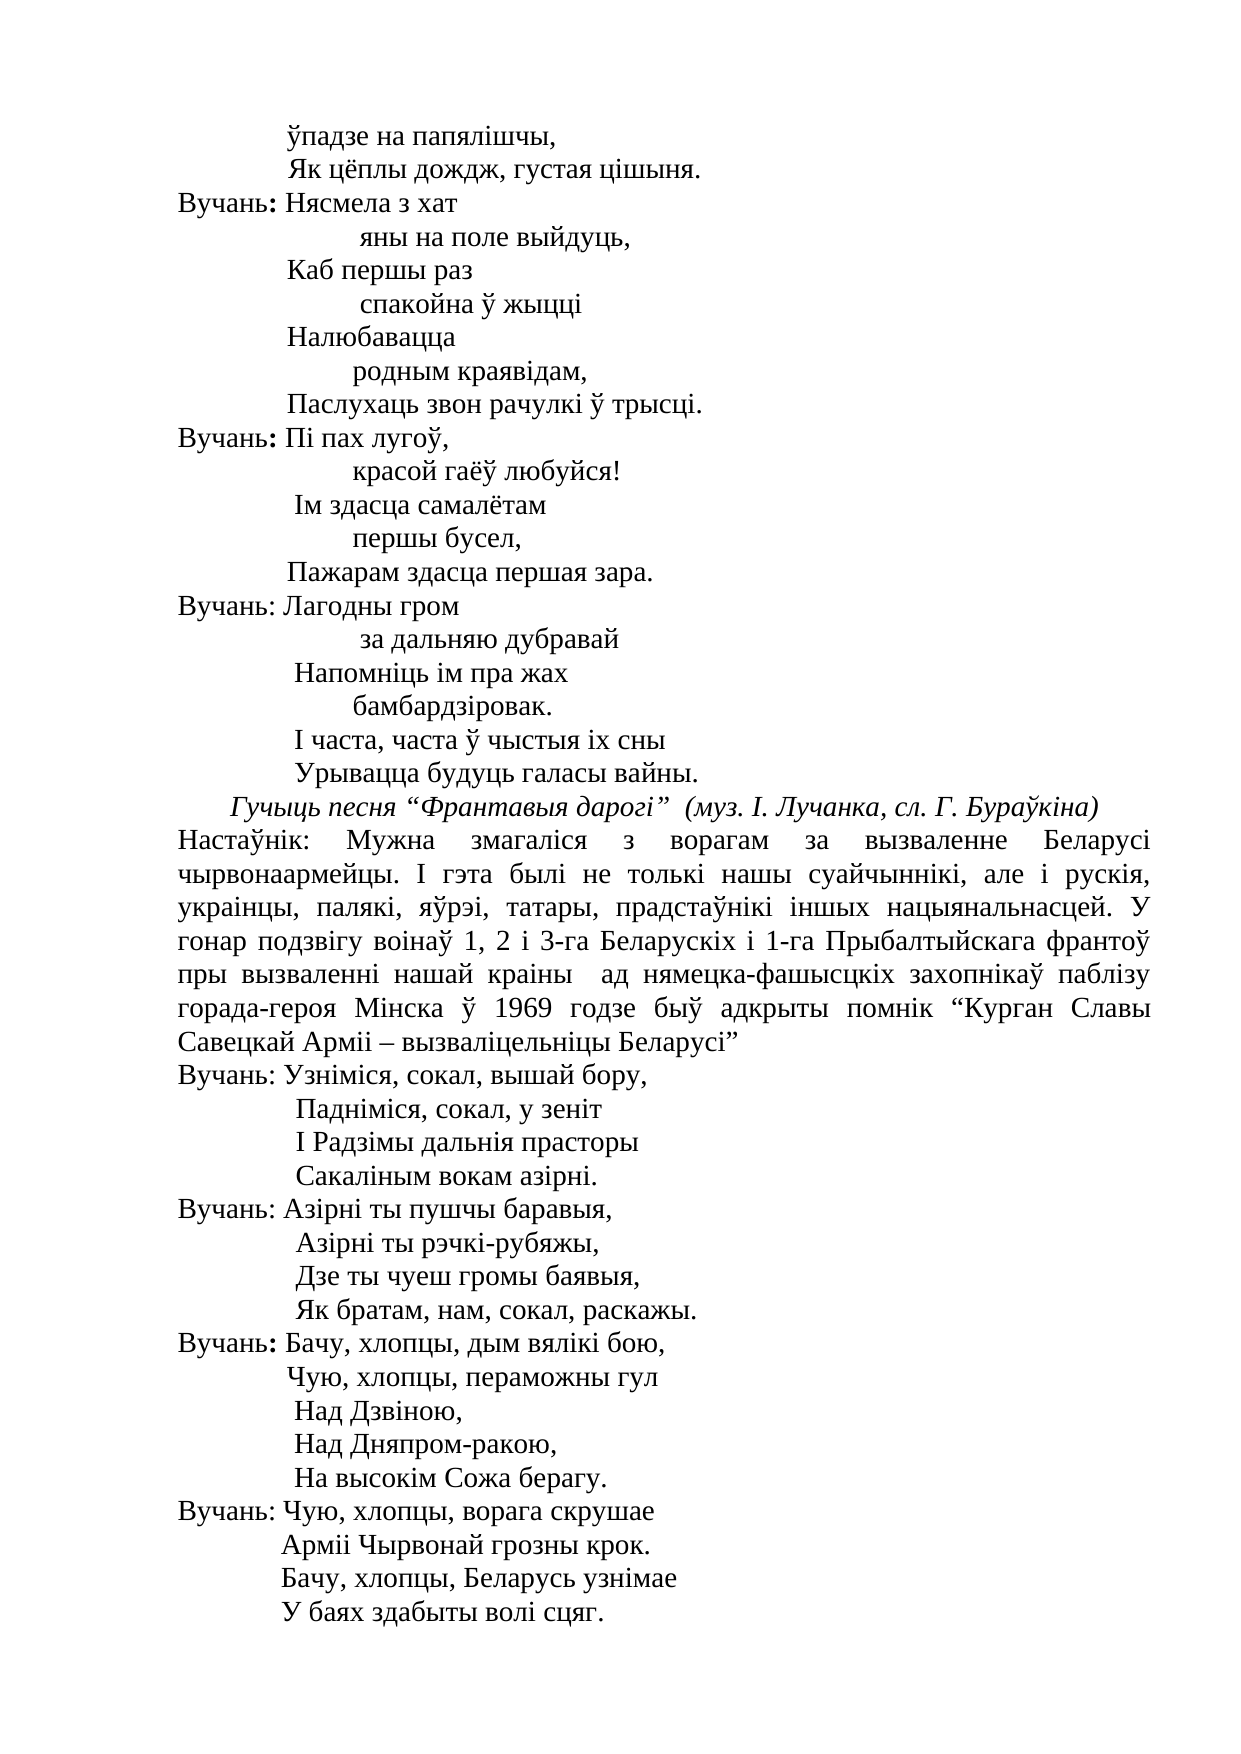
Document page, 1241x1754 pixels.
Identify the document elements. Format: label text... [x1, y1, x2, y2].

text Вучань: Лагодны гром [177, 588, 1152, 621]
text Азірні ты рэчкі-рубяжы, [177, 1225, 1152, 1258]
text На высокім Сожа берагу. [177, 1460, 1152, 1493]
text Налюбавацца [177, 319, 1152, 353]
text Сакаліным вокам азірні. [177, 1158, 1152, 1191]
text красой гаёў любуйся! [177, 453, 1152, 487]
text Над Дзвіною, [177, 1393, 1152, 1426]
text Гучыць песня “Франтавыя дарогі” (муз. І. Лучанка, сл. Г. Бураўкіна) [177, 789, 1152, 822]
text першы бусел, [177, 521, 1152, 554]
text Пажарам здасца першая зара. [177, 554, 1152, 588]
text Бачу, хлопцы, Беларусь узнімае [177, 1560, 1152, 1594]
text У баях здабыты волі сцяг. [177, 1594, 1152, 1627]
text родным краявідам, [177, 353, 1152, 386]
text Чую, хлопцы, пераможны гул [177, 1359, 1152, 1393]
text Падніміся, сокал, у зеніт [177, 1091, 1152, 1124]
text Вучань: Азірні ты пушчы баравыя, [177, 1191, 1152, 1225]
text спакойна ў жыцці [177, 286, 1152, 319]
text Як цёплы дождж, густая цішыня. [177, 152, 1152, 185]
text Напомніць ім пра жах [177, 655, 1152, 688]
text Дзе ты чуеш громы баявыя, [177, 1258, 1152, 1292]
text Ім здасца самалётам [177, 487, 1152, 521]
text Урывацца будуць галасы вайны. [177, 755, 1152, 789]
text Вучань: Нясмела з хат [177, 185, 1152, 219]
text Вучань: Узніміся, сокал, вышай бору, [177, 1057, 1152, 1091]
text Вучань: Бачу, хлопцы, дым вялікі бою, [177, 1326, 1152, 1359]
text Вучань: Чую, хлопцы, ворага скрушае [177, 1493, 1152, 1527]
text І Радзімы дальнія прасторы [177, 1124, 1152, 1158]
text Каб першы раз [177, 252, 1152, 286]
text Вучань: Пі пах лугоў, [177, 420, 1152, 453]
text Арміі Чырвонай грозны крок. [177, 1527, 1152, 1560]
text Настаўнік: Мужна змагаліся з ворагам за вызваленне Беларусі чырвонаармейцы. І гэта былі не толькі нашы суайчыннікі, але і рускія, украінцы, палякі, яўрэі, татары, прадстаўнікі іншых нацыянальнасцей. У гонар подзвігу воінаў 1, 2 і 3-га Беларускіх і 1-га Прыбалтыйскага франтоў пры вызваленні нашай краіны ад нямецка-фашысцкіх захопнікаў паблізу горада-героя Мінска ў 1969 годзе быў адкрыты помнік “Курган Славы Савецкай Арміі – вызваліцельніцы Беларусі” [177, 822, 1152, 1057]
text за дальняю дубравай [177, 621, 1152, 655]
text Над Дняпром-ракою, [177, 1426, 1152, 1460]
text бамбардзіровак. [177, 688, 1152, 722]
text яны на поле выйдуць, [177, 219, 1152, 252]
text Як братам, нам, сокал, раскажы. [177, 1292, 1152, 1326]
text І часта, часта ў чыстыя іх сны [177, 722, 1152, 755]
text ўпадзе на папялішчы, [177, 118, 1152, 152]
text Паслухаць звон рачулкі ў трысці. [177, 386, 1152, 420]
